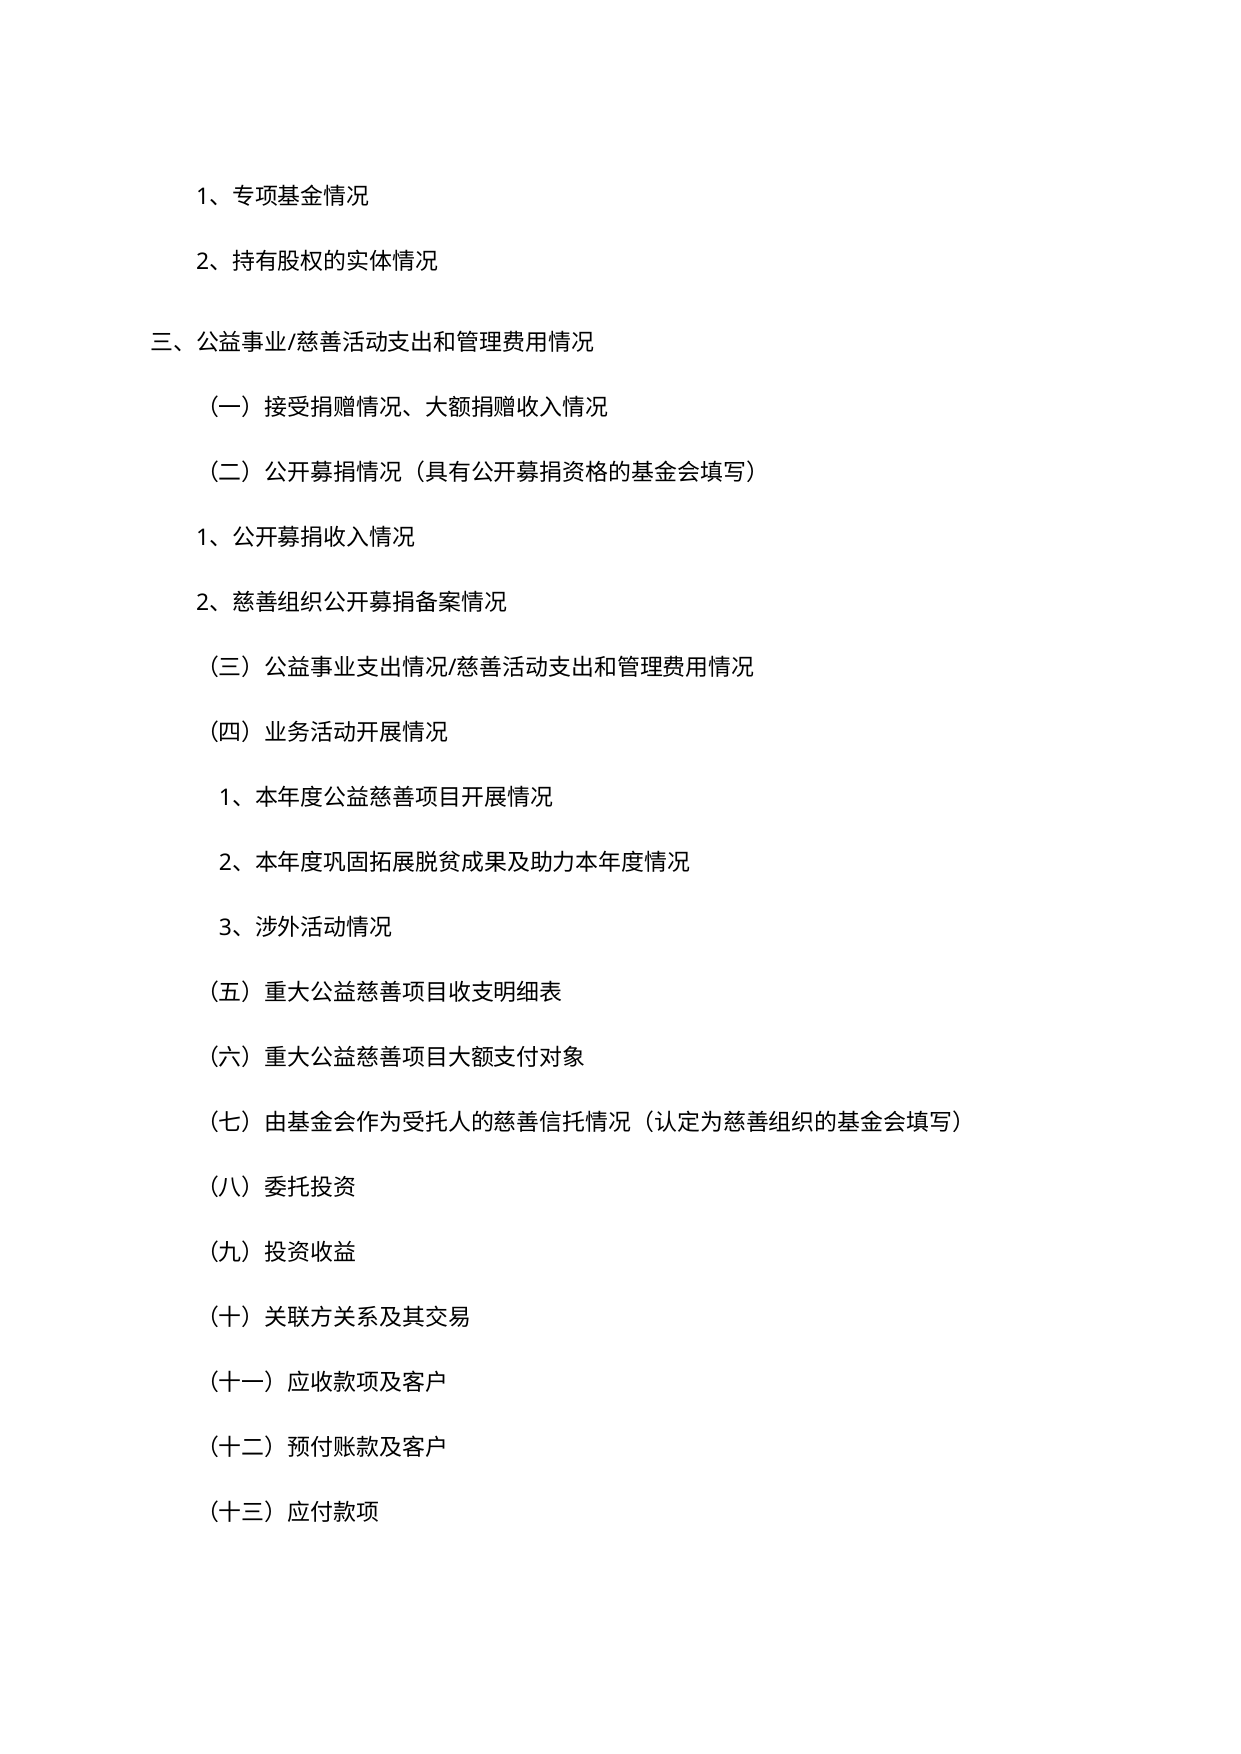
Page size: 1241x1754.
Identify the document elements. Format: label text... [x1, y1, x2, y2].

text 三、公益事业/慈善活动支出和管理费用情况 [150, 308, 1090, 373]
text 1、专项基金情况 [150, 162, 1090, 227]
text 3、涉外活动情况 [150, 893, 1090, 958]
text （九）投资收益 [150, 1218, 1090, 1283]
text （十一）应收款项及客户 [150, 1348, 1090, 1413]
text （八）委托投资 [150, 1153, 1090, 1218]
text （十）关联方关系及其交易 [150, 1283, 1090, 1348]
text （一）接受捐赠情况、大额捐赠收入情况 [150, 373, 1090, 438]
text 2、本年度巩固拓展脱贫成果及助力本年度情况 [150, 828, 1090, 893]
text （七）由基金会作为受托人的慈善信托情况（认定为慈善组织的基金会填写） [150, 1088, 1090, 1153]
text （四）业务活动开展情况 [150, 698, 1090, 763]
text （十三）应付款项 [150, 1478, 1090, 1543]
text 1、公开募捐收入情况 [150, 503, 1090, 568]
text （十二）预付账款及客户 [150, 1413, 1090, 1478]
text （六）重大公益慈善项目大额支付对象 [150, 1023, 1090, 1088]
text （三）公益事业支出情况/慈善活动支出和管理费用情况 [150, 633, 1090, 698]
text 1、本年度公益慈善项目开展情况 [150, 763, 1090, 828]
text 2、持有股权的实体情况 [150, 227, 1090, 292]
text （五）重大公益慈善项目收支明细表 [150, 958, 1090, 1023]
text 2、慈善组织公开募捐备案情况 [150, 568, 1090, 633]
text （二）公开募捐情况（具有公开募捐资格的基金会填写） [150, 438, 1090, 503]
